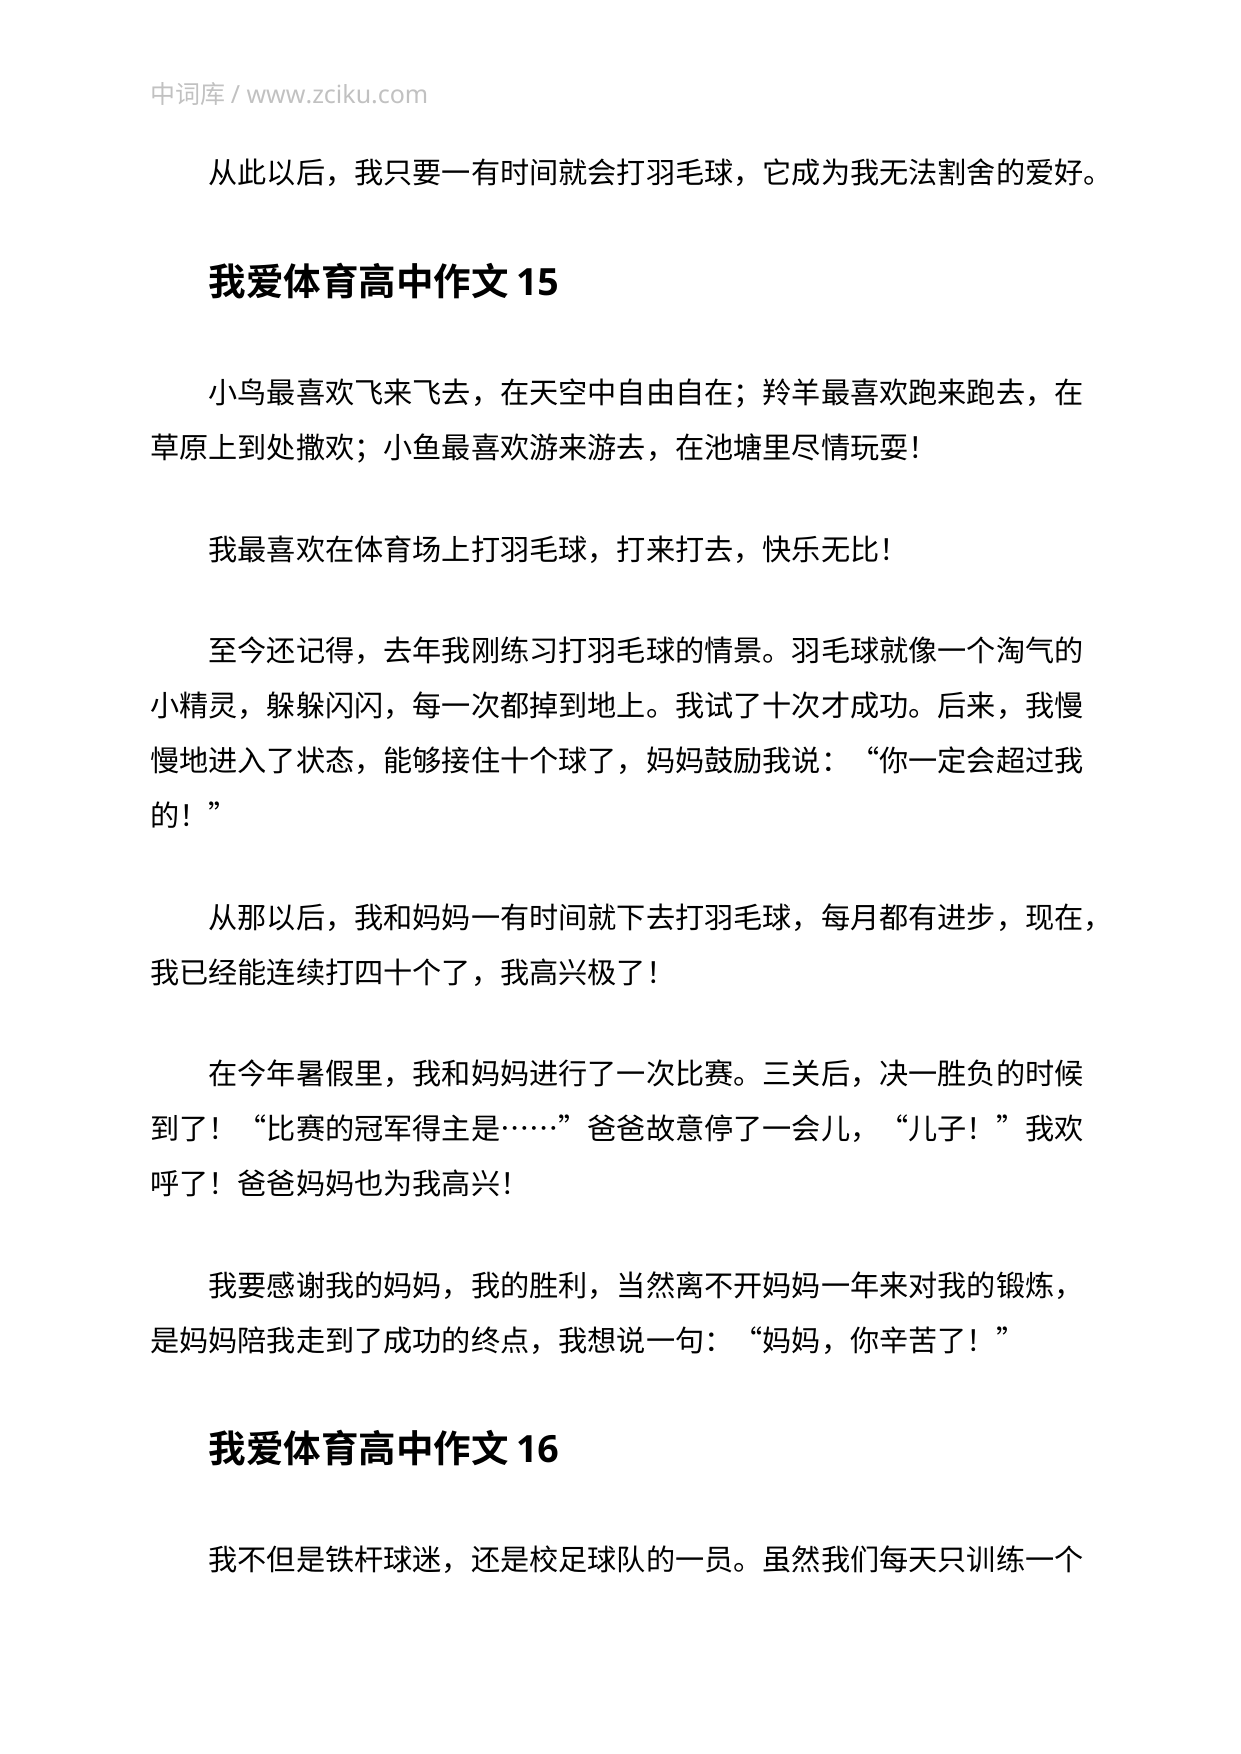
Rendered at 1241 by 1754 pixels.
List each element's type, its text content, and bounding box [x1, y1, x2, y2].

text 我爱体育高中作文16 [150, 1419, 1090, 1474]
text 在今年暑假里，我和妈妈进行了一次比赛。三关后，决一胜负的时候到了！“比赛的冠军得主是……”爸爸故意停了一会儿，“儿子！”我欢呼了！爸爸妈妈也为我高兴！ [150, 1051, 1090, 1203]
text 小鸟最喜欢飞来飞去，在天空中自由自在；羚羊最喜欢跑来跑去，在草原上到处撒欢；小鱼最喜欢游来游去，在池塘里尽情玩耍！ [150, 369, 1090, 467]
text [150, 1537, 1090, 1579]
text 我要感谢我的妈妈，我的胜利，当然离不开妈妈一年来对我的锻炼，是妈妈陪我走到了成功的终点，我想说一句：“妈妈，你辛苦了！” [150, 1262, 1090, 1360]
text 至今还记得，去年我刚练习打羽毛球的情景。羽毛球就像一个淘气的小精灵，躲躲闪闪，每一次都掉到地上。我试了十次才成功。后来，我慢慢地进入了状态，能够接住十个球了，妈妈鼓励我说：“你一定会超过我的！” [150, 628, 1090, 835]
text 从此以后，我只要一有时间就会打羽毛球，它成为我无法割舍的爱好。 [150, 150, 1090, 192]
text 从那以后，我和妈妈一有时间就下去打羽毛球，每月都有进步，现在，我已经能连续打四十个了，我高兴极了！ [150, 894, 1090, 991]
text 我爱体育高中作文15 [150, 252, 1090, 306]
text 我最喜欢在体育场上打羽毛球，打来打去，快乐无比！ [150, 526, 1090, 568]
